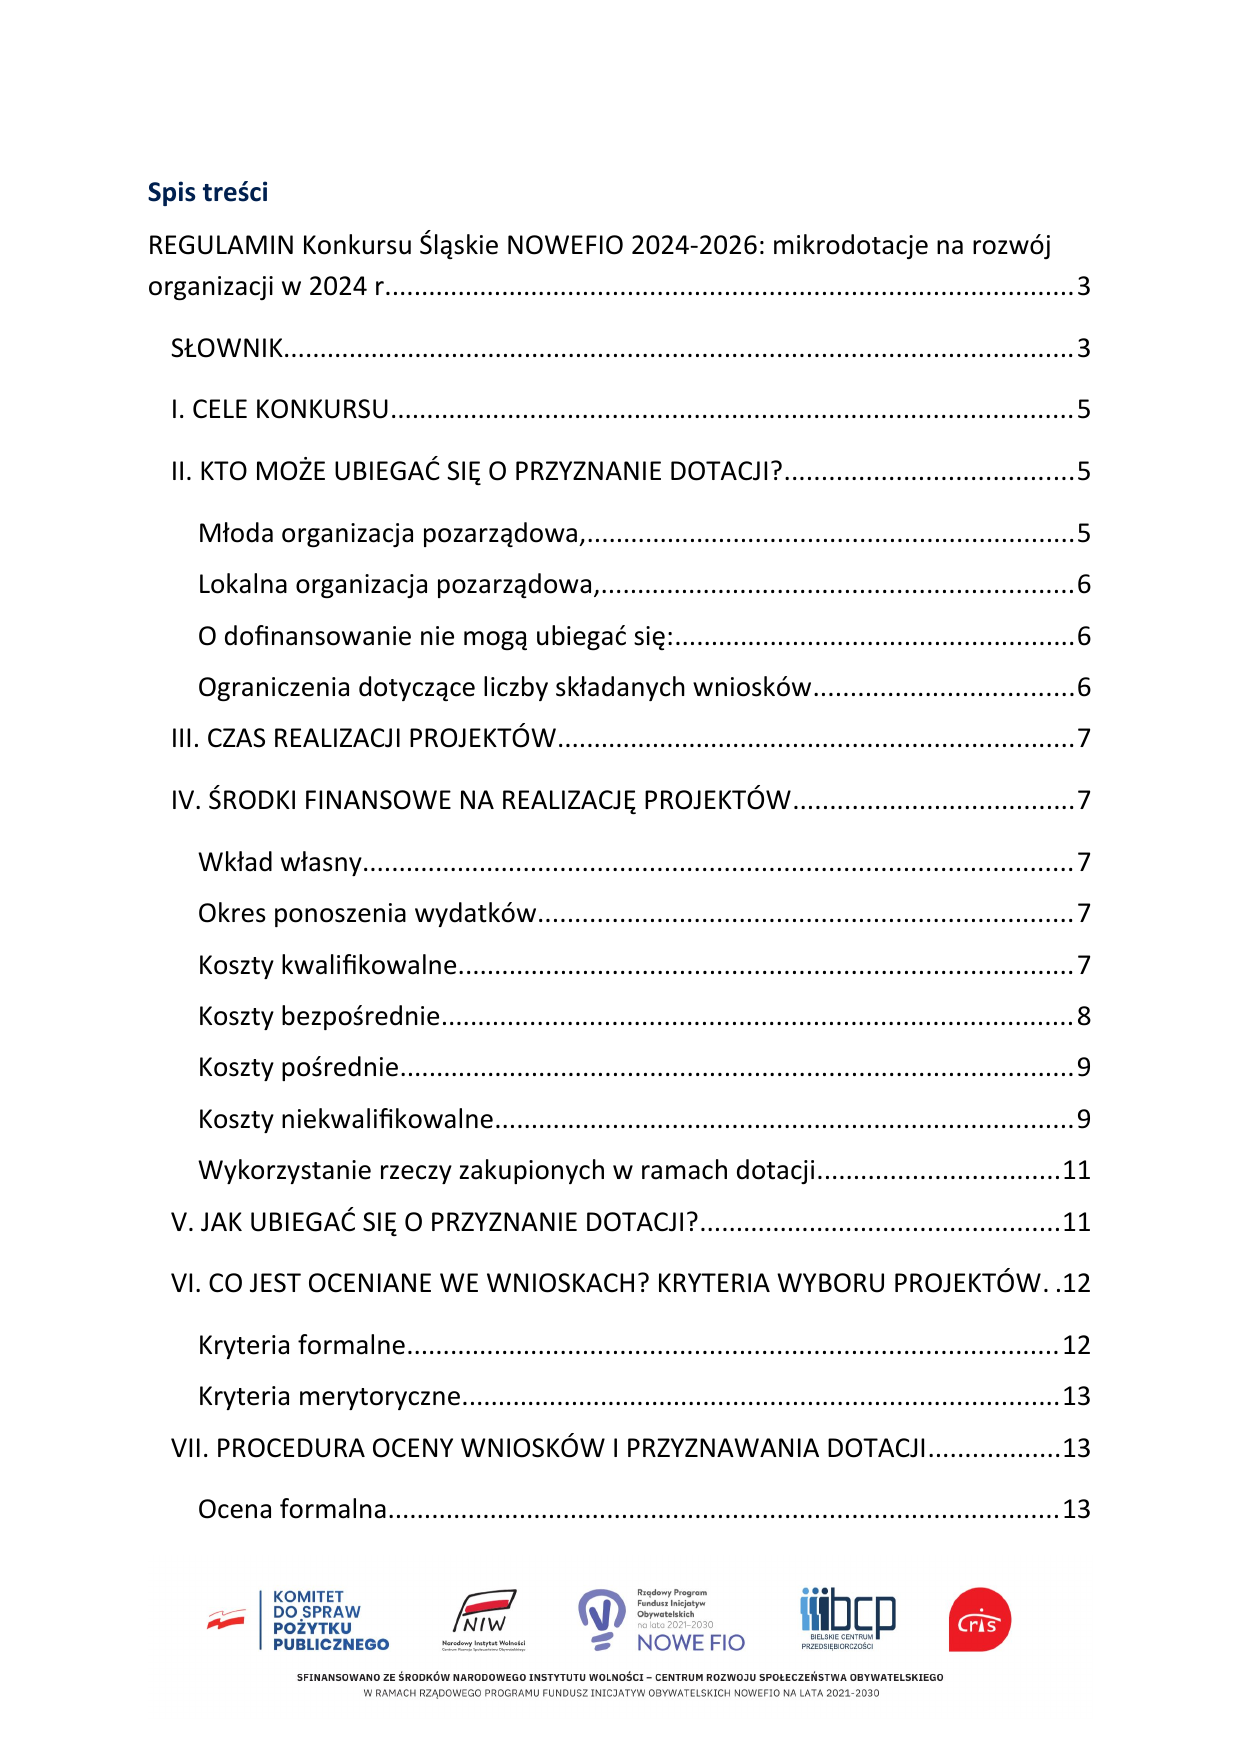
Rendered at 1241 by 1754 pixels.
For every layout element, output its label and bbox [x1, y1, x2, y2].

picture [147, 1555, 1093, 1719]
